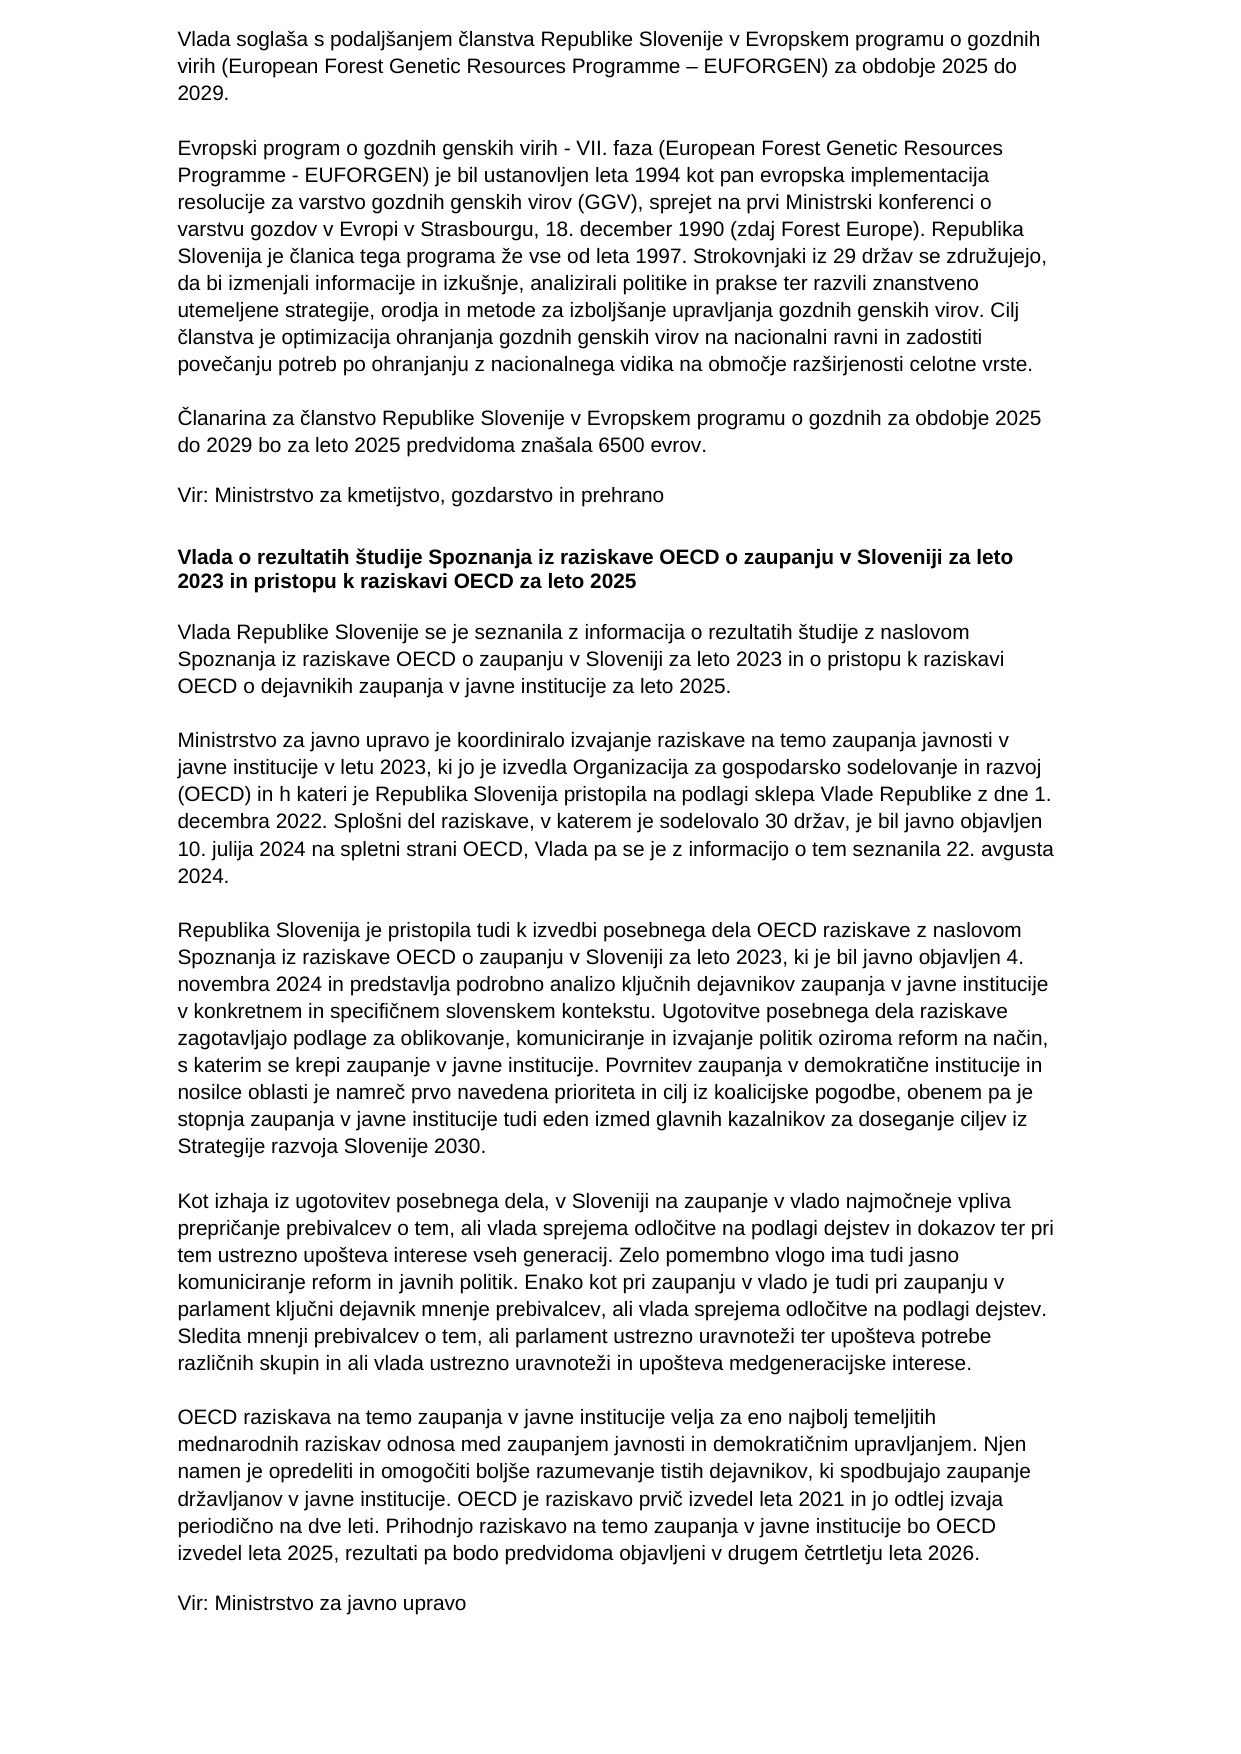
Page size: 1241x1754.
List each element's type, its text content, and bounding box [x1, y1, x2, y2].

text Vlada soglaša s podaljšanjem članstva Republike Slovenije v Evropskem programu o gozdnih virih (European Forest Genetic Resources Programme – EUFORGEN) za obdobje 2025 do 2029. [177, 25, 1063, 106]
text Članarina za članstvo Republike Slovenije v Evropskem programu o gozdnih za obdobje 2025 do 2029 bo za leto 2025 predvidoma znašala 6500 evrov. [177, 404, 1063, 458]
text Vir: Ministrstvo za javno upravo [177, 1591, 1063, 1614]
text Vlada Republike Slovenije se je seznanila z informacija o rezultatih študije z naslovom Spoznanja iz raziskave OECD o zaupanju v Sloveniji za leto 2023 in o pristopu k raziskavi OECD o dejavnikih zaupanja v javne institucije za leto 2025. [177, 618, 1063, 699]
text Vir: Ministrstvo za kmetijstvo, gozdarstvo in prehrano [177, 483, 1063, 507]
text Republika Slovenija je pristopila tudi k izvedbi posebnega dela OECD raziskave z naslovom Spoznanja iz raziskave OECD o zaupanju v Sloveniji za leto 2023, ki je bil javno objavljen 4. novembra 2024 in predstavlja podrobno analizo ključnih dejavnikov zaupanja v javne institucije v konkretnem in specifičnem slovenskem kontekstu. Ugotovitve posebnega dela raziskave zagotavljajo podlage za oblikovanje, komuniciranje in izvajanje politik oziroma reform na način, s katerim se krepi zaupanje v javne institucije. Povrnitev zaupanja v demokratične institucije in nosilce oblasti je namreč prvo navedena prioriteta in cilj iz koalicijske pogodbe, obenem pa je stopnja zaupanja v javne institucije tudi eden izmed glavnih kazalnikov za doseganje ciljev iz Strategije razvoja Slovenije 2030. [177, 916, 1063, 1159]
subtitle Vlada o rezultatih študije Spoznanja iz raziskave OECD o zaupanju v Sloveniji za leto 2023 in pristopu k raziskavi OECD za leto 2025 [177, 545, 1063, 593]
text Kot izhaja iz ugotovitev posebnega dela, v Sloveniji na zaupanje v vlado najmočneje vpliva prepričanje prebivalcev o tem, ali vlada sprejema odločitve na podlagi dejstev in dokazov ter pri tem ustrezno upošteva interese vseh generacij. Zelo pomembno vlogo ima tudi jasno komuniciranje reform in javnih politik. Enako kot pri zaupanju v vlado je tudi pri zaupanju v parlament ključni dejavnik mnenje prebivalcev, ali vlada sprejema odločitve na podlagi dejstev. Sledita mnenji prebivalcev o tem, ali parlament ustrezno uravnoteži ter upošteva potrebe različnih skupin in ali vlada ustrezno uravnoteži in upošteva medgeneracijske interese. [177, 1186, 1063, 1376]
text Evropski program o gozdnih genskih virih - VII. faza (European Forest Genetic Resources Programme - EUFORGEN) je bil ustanovljen leta 1994 kot pan evropska implementacija resolucije za varstvo gozdnih genskih virov (GGV), sprejet na prvi Ministrski konferenci o varstvu gozdov v Evropi v Strasbourgu, 18. december 1990 (zdaj Forest Europe). Republika Slovenija je članica tega programa že vse od leta 1997. Strokovnjaki iz 29 držav se združujejo, da bi izmenjali informacije in izkušnje, analizirali politike in prakse ter razvili znanstveno utemeljene strategije, orodja in metode za izboljšanje upravljanja gozdnih genskih virov. Cilj članstva je optimizacija ohranjanja gozdnih genskih virov na nacionalni ravni in zadostiti povečanju potreb po ohranjanju z nacionalnega vidika na območje razširjenosti celotne vrste. [177, 133, 1063, 377]
text OECD raziskava na temo zaupanja v javne institucije velja za eno najbolj temeljitih mednarodnih raziskav odnosa med zaupanjem javnosti in demokratičnim upravljanjem. Njen namen je opredeliti in omogočiti boljše razumevanje tistih dejavnikov, ki spodbujajo zaupanje državljanov v javne institucije. OECD je raziskavo prvič izvedel leta 2021 in jo odtlej izvaja periodično na dve leti. Prihodnjo raziskavo na temo zaupanja v javne institucije bo OECD izvedel leta 2025, rezultati pa bodo predvidoma objavljeni v drugem četrtletju leta 2026. [177, 1403, 1063, 1566]
text Ministrstvo za javno upravo je koordiniralo izvajanje raziskave na temo zaupanja javnosti v javne institucije v letu 2023, ki jo je izvedla Organizacija za gospodarsko sodelovanje in razvoj (OECD) in h kateri je Republika Slovenija pristopila na podlagi sklepa Vlade Republike z dne 1. decembra 2022. Splošni del raziskave, v katerem je sodelovalo 30 držav, je bil javno objavljen 10. julija 2024 na spletni strani OECD, Vlada pa se je z informacijo o tem seznanila 22. avgusta 2024. [177, 726, 1063, 888]
